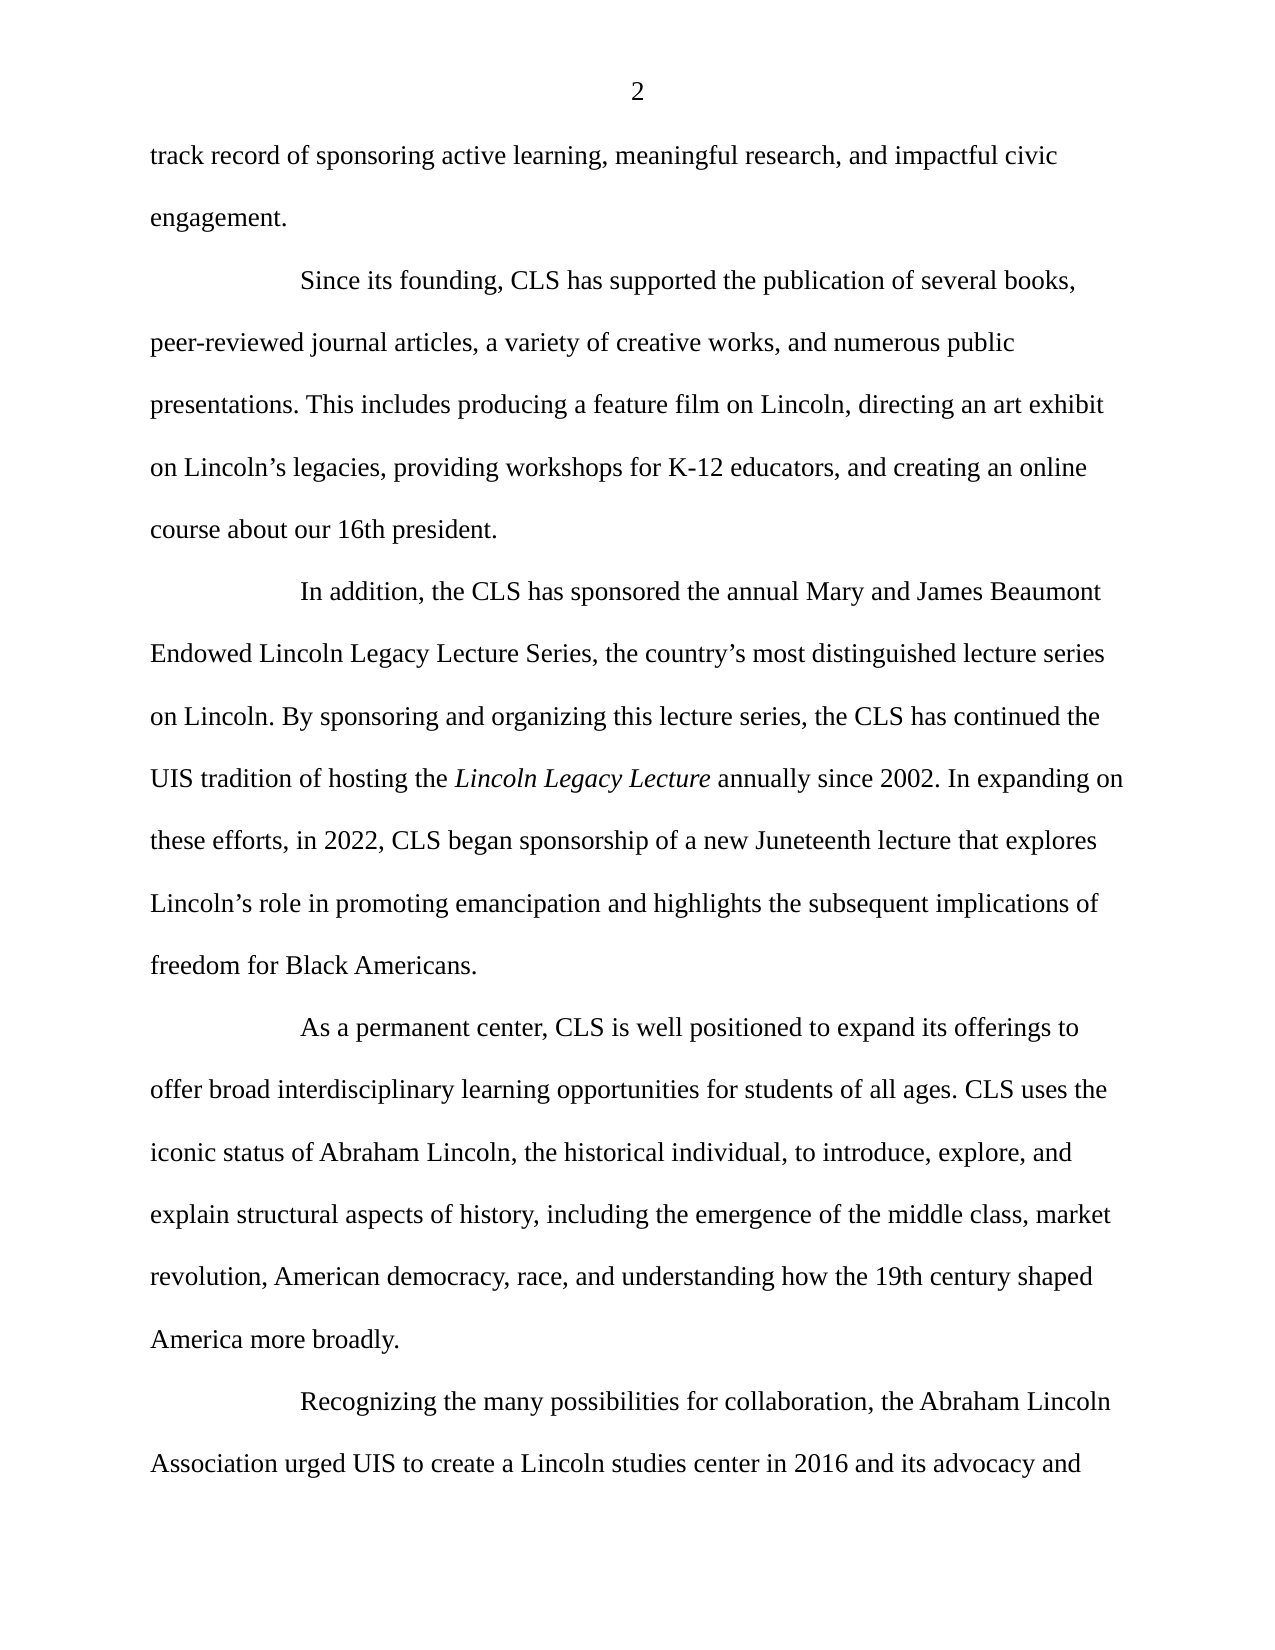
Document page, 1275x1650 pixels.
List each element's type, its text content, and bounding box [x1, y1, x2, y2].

text Since its founding, CLS has supported the publication of several books, peer-reviewed journal articles, a variety of creative works, and numerous public presentations. This includes producing a feature film on Lincoln, directing an art exhibit on Lincoln’s legacies, providing workshops for K-12 educators, and creating an online course about our 16th president. [150, 264, 1125, 544]
text In addition, the CLS has sponsored the annual Mary and James Beaumont Endowed Lincoln Legacy Lecture Series, the country’s most distinguished lecture series on Lincoln. By sponsoring and organizing this lecture series, the CLS has continued the UIS tradition of hosting the Lincoln Legacy Lecture annually since 2002. In expanding on these efforts, in 2022, CLS began sponsorship of a new Juneteenth lecture that explores Lincoln’s role in promoting emancipation and highlights the subsequent implications of freedom for Black Americans. [150, 575, 1125, 980]
text As a permanent center, CLS is well positioned to expand its offerings to offer broad interdisciplinary learning opportunities for students of all ages. CLS uses the iconic status of Abraham Lincoln, the historical individual, to introduce, explore, and explain structural aspects of history, including the emergence of the middle class, market revolution, American democracy, race, and understanding how the 19th century shaped America more broadly. [150, 1011, 1125, 1354]
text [150, 139, 1125, 233]
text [150, 1385, 1125, 1478]
